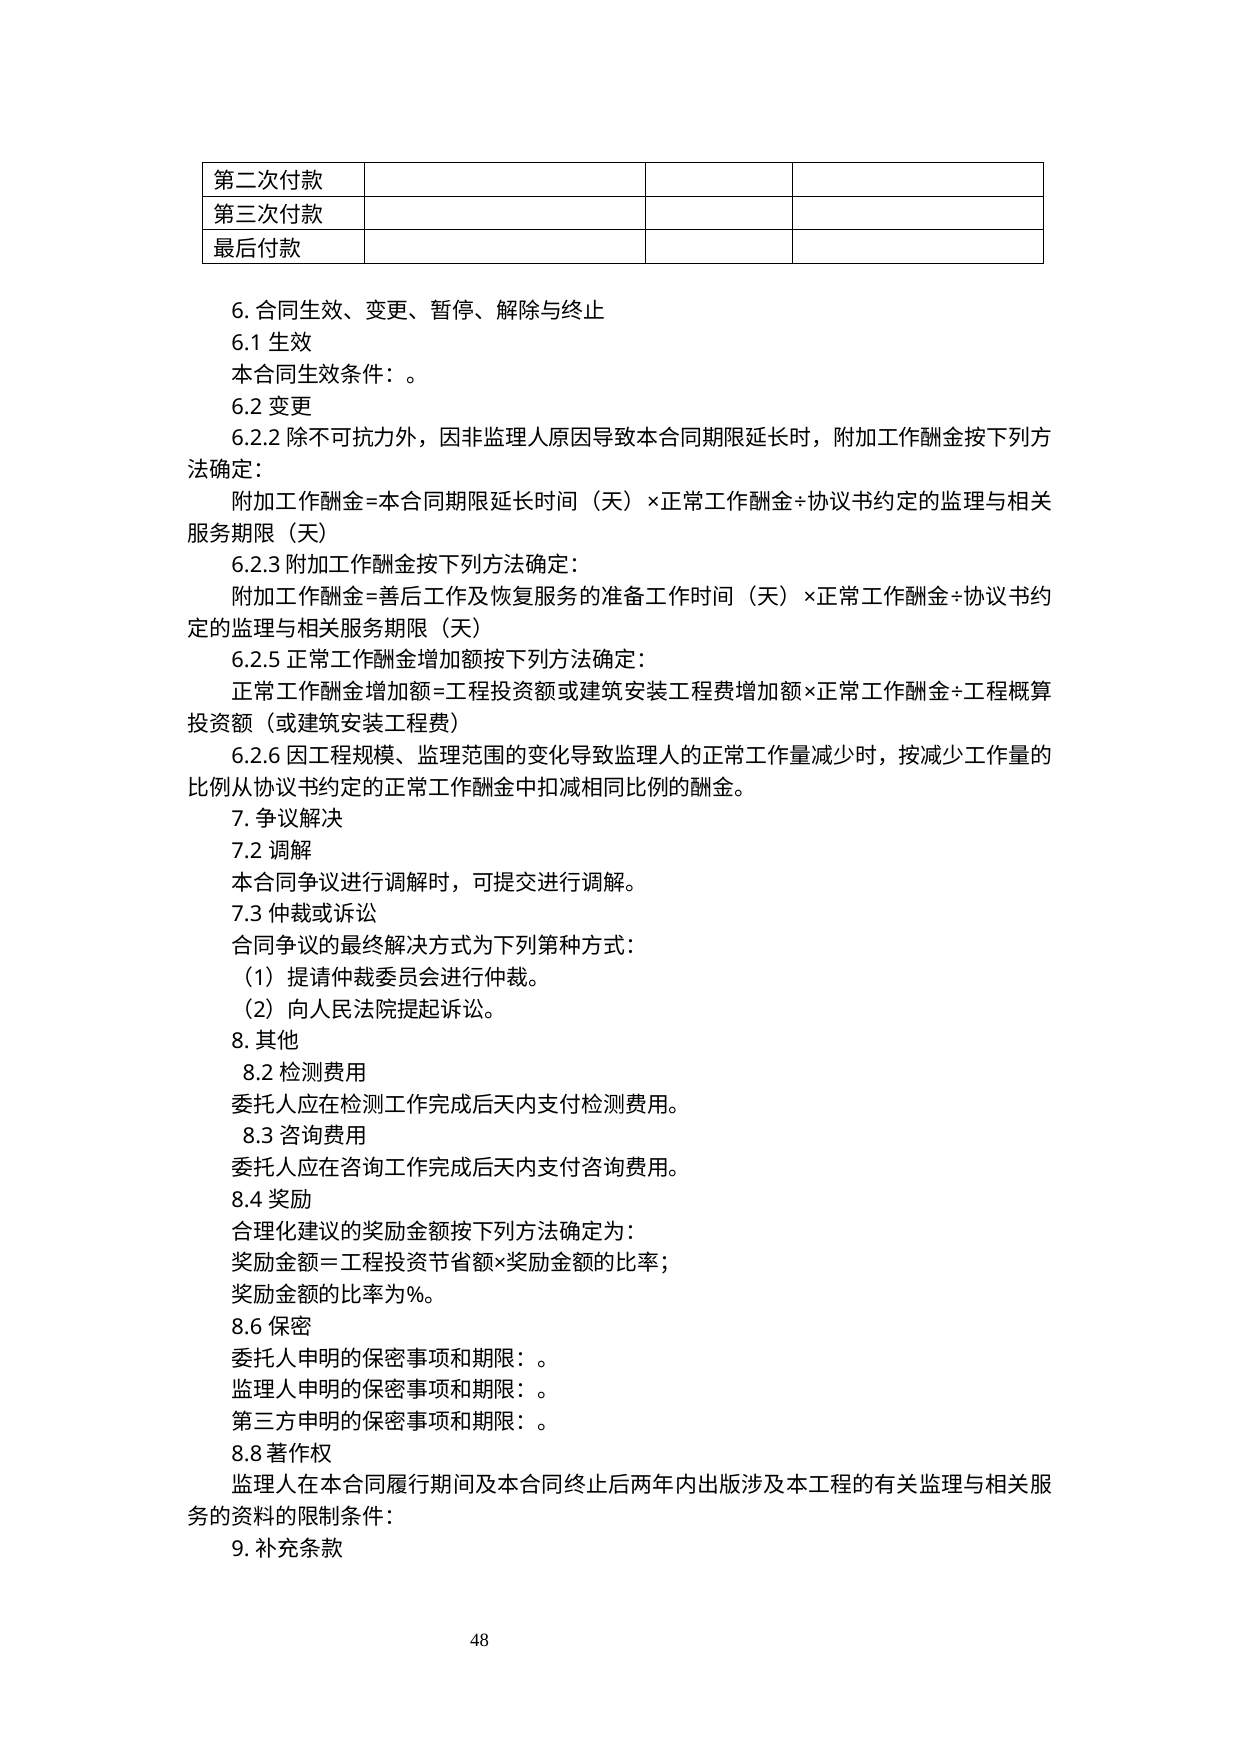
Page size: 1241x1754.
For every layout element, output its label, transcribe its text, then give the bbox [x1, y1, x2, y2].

table_cell 第二次付款 [203, 163, 364, 196]
text 委托人应在检测工作完成后天内支付检测费用。 [187, 1087, 1053, 1118]
text 奖励金额＝工程投资节省额×奖励金额的比率； [187, 1245, 1053, 1277]
table_cell [793, 230, 1043, 263]
text 6.1 生效 [187, 325, 1053, 357]
text 合同争议的最终解决方式为下列第种方式： [187, 928, 1053, 960]
text 7.3 仲裁或诉讼 [187, 896, 1053, 928]
text 6.2.5 正常工作酬金增加额按下列方法确定： [187, 642, 1053, 674]
table_cell [646, 197, 792, 229]
table_cell [646, 230, 792, 263]
text 委托人应在咨询工作完成后天内支付咨询费用。 [187, 1150, 1053, 1182]
list 补充条款 [187, 1531, 1053, 1563]
table_cell 最后付款 [203, 230, 364, 263]
table_cell [365, 230, 645, 263]
text 奖励金额的比率为%。 [187, 1277, 1053, 1309]
table_cell [793, 197, 1043, 229]
text （1）提请仲裁委员会进行仲裁。 [187, 960, 1053, 992]
text 6.2.2 除不可抗力外，因非监理人原因导致本合同期限延长时，附加工作酬金按下列方法确定： [187, 420, 1053, 484]
text 7.2 调解 [187, 833, 1053, 865]
text 6. 合同生效、变更、暂停、解除与终止 [187, 293, 1053, 325]
text （2）向人民法院提起诉讼。 [187, 992, 1053, 1023]
text 合理化建议的奖励金额按下列方法确定为： [187, 1214, 1053, 1245]
table_cell [365, 197, 645, 229]
table_cell [793, 163, 1043, 196]
text 本合同生效条件：。 [187, 357, 1053, 389]
text 8.2 检测费用 [187, 1055, 1053, 1087]
text 附加工作酬金=本合同期限延长时间（天）×正常工作酬金÷协议书约定的监理与相关服务期限（天） [187, 484, 1053, 547]
text 8.8著作权 [187, 1436, 1053, 1467]
text 第三方申明的保密事项和期限：。 [187, 1404, 1053, 1436]
text 6.2.3附加工作酬金按下列方法确定： [187, 547, 1053, 579]
text 8.6 保密 [187, 1309, 1053, 1341]
text 委托人申明的保密事项和期限：。 [187, 1341, 1053, 1372]
text 6.2.6 因工程规模、监理范围的变化导致监理人的正常工作量减少时，按减少工作量的比例从协议书约定的正常工作酬金中扣减相同比例的酬金。 [187, 738, 1053, 801]
text 6.2 变更 [187, 389, 1053, 420]
table_cell [365, 163, 645, 196]
table_cell [646, 163, 792, 196]
table_cell 第三次付款 [203, 197, 364, 229]
text 监理人在本合同履行期间及本合同终止后两年内出版涉及本工程的有关监理与相关服务的资料的限制条件： [187, 1467, 1053, 1531]
text 8.4 奖励 [187, 1182, 1053, 1214]
text 8.3 咨询费用 [187, 1118, 1053, 1150]
text 本合同争议进行调解时，可提交进行调解。 [187, 865, 1053, 896]
text 正常工作酬金增加额=工程投资额或建筑安装工程费增加额×正常工作酬金÷工程概算投资额（或建筑安装工程费） [187, 674, 1053, 738]
text 附加工作酬金=善后工作及恢复服务的准备工作时间（天）×正常工作酬金÷协议书约定的监理与相关服务期限（天） [187, 579, 1053, 642]
text 8. 其他 [187, 1023, 1053, 1055]
text 监理人申明的保密事项和期限：。 [187, 1372, 1053, 1404]
text 7. 争议解决 [187, 801, 1053, 833]
